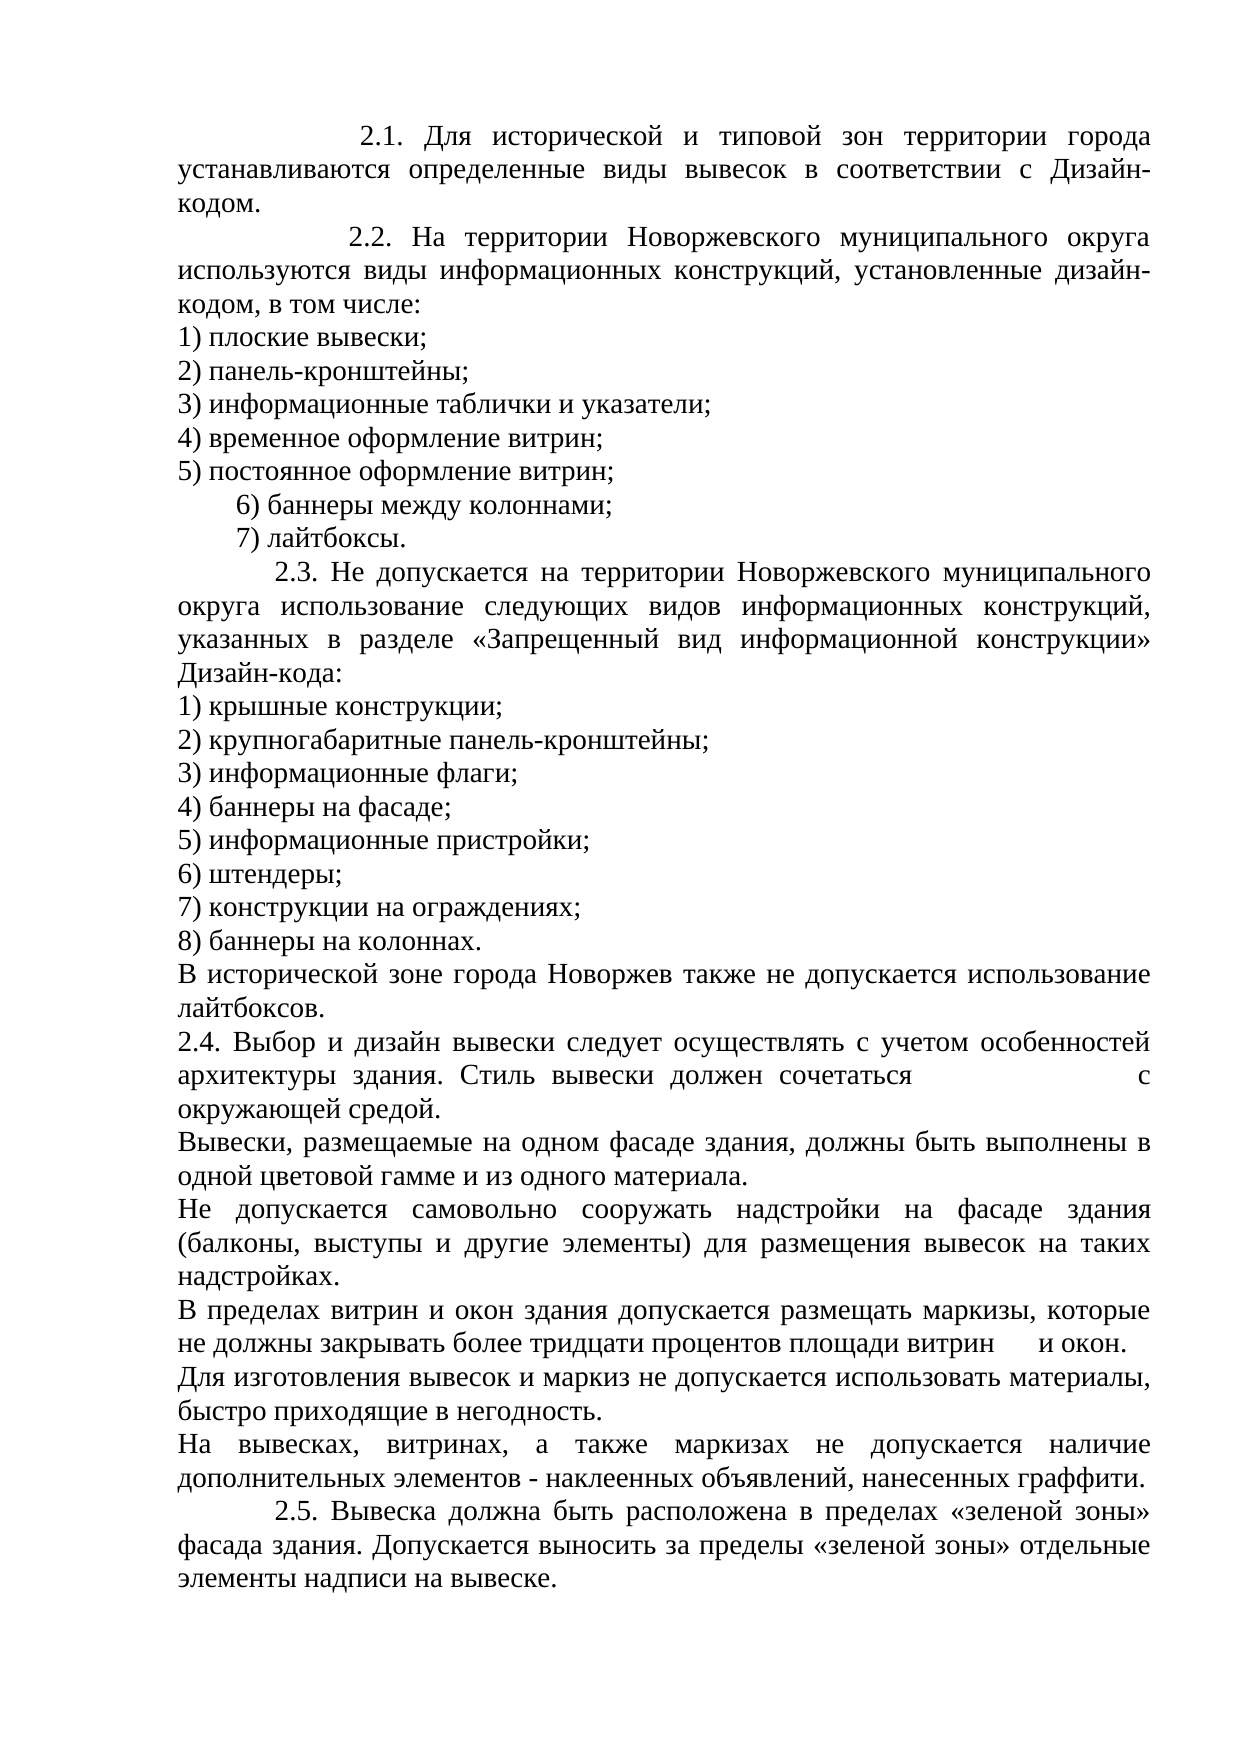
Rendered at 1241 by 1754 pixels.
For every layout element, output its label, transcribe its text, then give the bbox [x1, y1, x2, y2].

text В исторической зоне города Новоржев также не допускается использование лайтбоксов. [177, 957, 1152, 1024]
text На вывесках, витринах, а также маркизах не допускается наличие дополнительных элементов - наклеенных объявлений, нанесенных граффити. [177, 1426, 1152, 1493]
text 1) крышные конструкции; [177, 688, 1152, 722]
text 4) временное оформление витрин; [177, 420, 1152, 453]
text В пределах витрин и окон здания допускается размещать маркизы, которые не должны закрывать более тридцати процентов площади витрин и окон. [177, 1292, 1152, 1359]
text 2.5. Вывеска должна быть расположена в пределах «зеленой зоны» фасада здания. Допускается выносить за пределы «зеленой зоны» отдельные элементы надписи на вывеске. [177, 1493, 1152, 1594]
text 8) баннеры на колоннах. [177, 923, 1152, 957]
text 6) штендеры; [177, 856, 1152, 889]
text 6) баннеры между колоннами; [177, 487, 1152, 521]
text 3) информационные флаги; [177, 755, 1152, 789]
text Для изготовления вывесок и маркиз не допускается использовать материалы, быстро приходящие в негодность. [177, 1359, 1152, 1426]
text 7) лайтбоксы. [177, 521, 1152, 554]
text 2) крупногабаритные панель-кронштейны; [177, 722, 1152, 755]
text 3) информационные таблички и указатели; [177, 386, 1152, 420]
text Не допускается самовольно сооружать надстройки на фасаде здания (балконы, выступы и другие элементы) для размещения вывесок на таких надстройках. [177, 1191, 1152, 1292]
text 2.4. Выбор и дизайн вывески следует осуществлять с учетом особенностей архитектуры здания. Стиль вывески должен сочетаться с окружающей средой. [177, 1024, 1152, 1124]
text 2.3. Не допускается на территории Новоржевского муниципального округа использование следующих видов информационных конструкций, указанных в разделе «Запрещенный вид информационной конструкции» Дизайн-кода: [177, 554, 1152, 688]
text 2.1. Для исторической и типовой зон территории города устанавливаются определенные виды вывесок в соответствии с Дизайн-кодом. [177, 118, 1152, 219]
text 5) постоянное оформление витрин; [177, 453, 1152, 487]
text 5) информационные пристройки; [177, 822, 1152, 856]
text 2.2. На территории Новоржевского муниципального округа используются виды информационных конструкций, установленные дизайн-кодом, в том числе: [177, 219, 1152, 319]
text 7) конструкции на ограждениях; [177, 889, 1152, 923]
text 4) баннеры на фасаде; [177, 789, 1152, 822]
text Вывески, размещаемые на одном фасаде здания, должны быть выполнены в одной цветовой гамме и из одного материала. [177, 1124, 1152, 1191]
text 1) плоские вывески; [177, 319, 1152, 353]
text 2) панель-кронштейны; [177, 353, 1152, 386]
